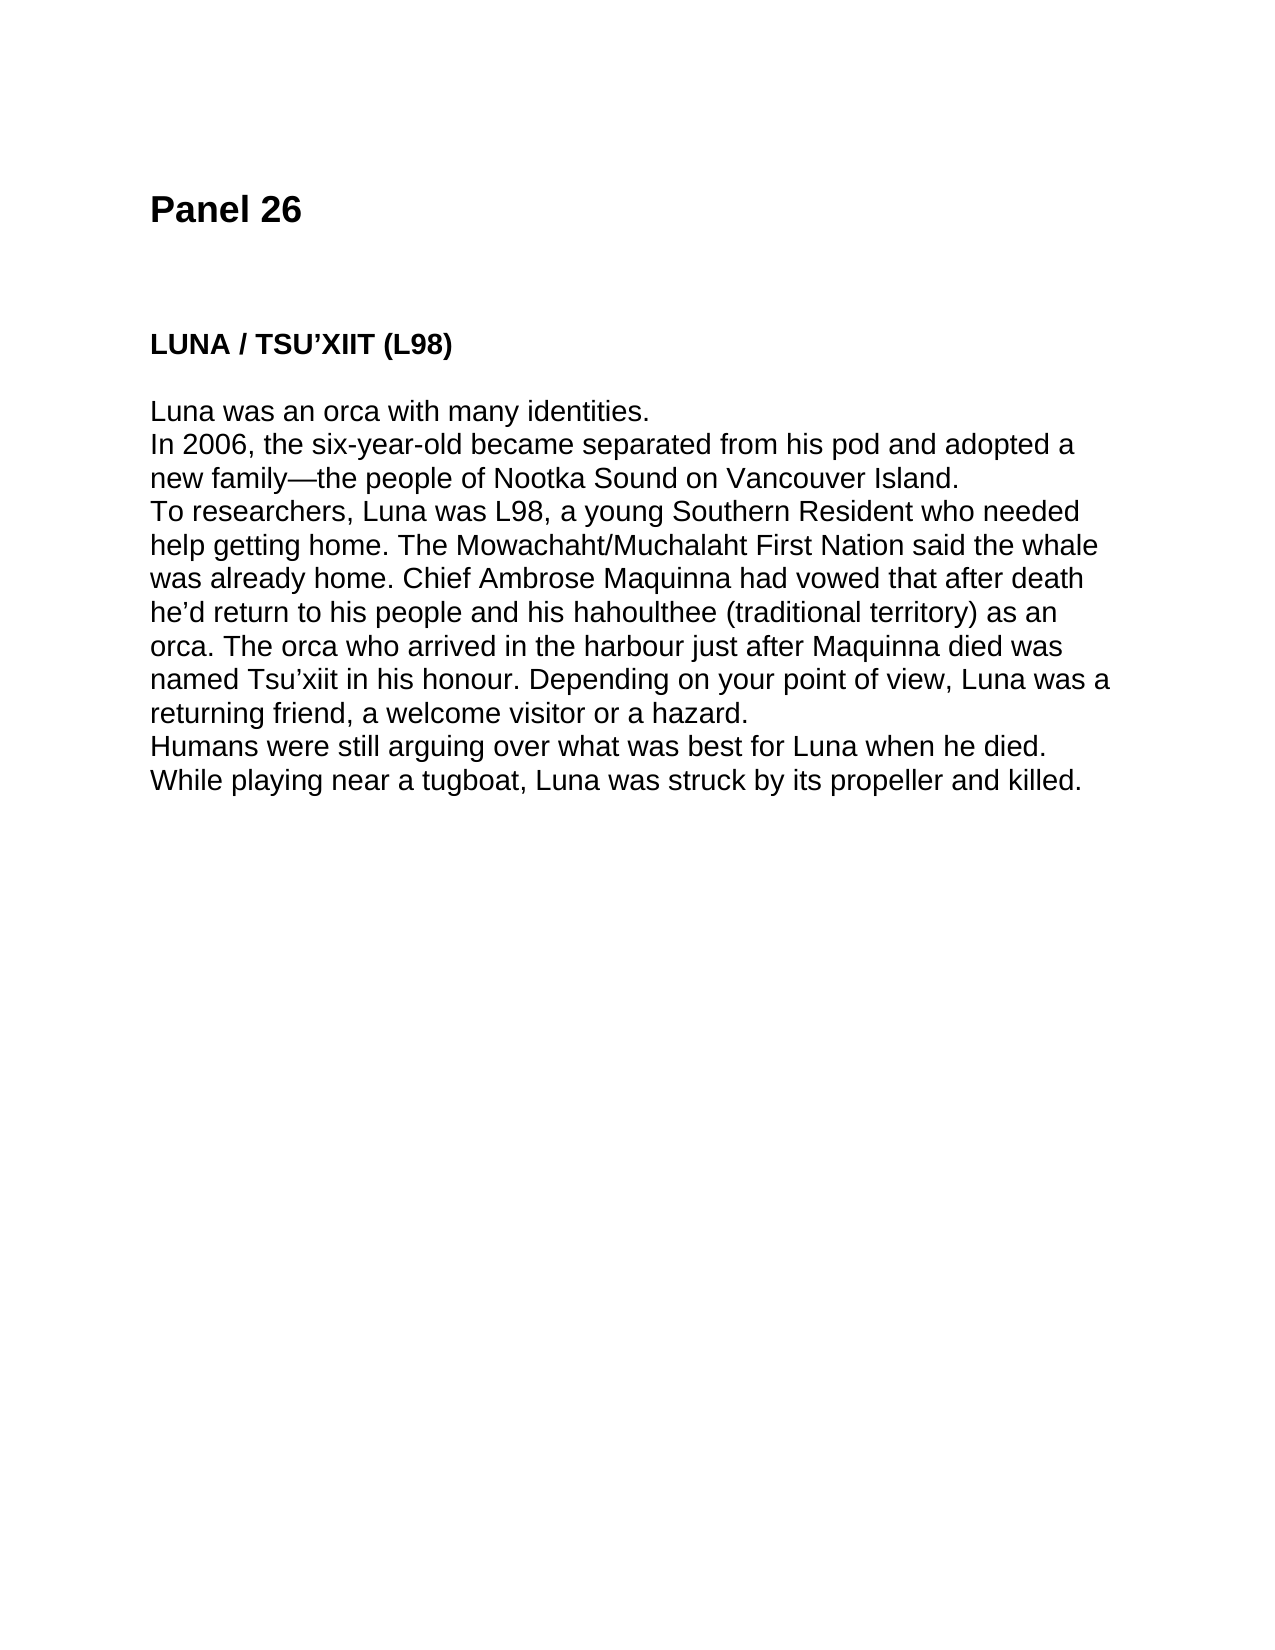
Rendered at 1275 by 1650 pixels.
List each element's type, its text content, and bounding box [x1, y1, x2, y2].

subtitle LUNA / TSU’XIIT (L98) [150, 327, 1125, 360]
text Luna was an orca with many identities. In 2006, the six-year-old became separated from his pod and adopted a new family—the people of Nootka Sound on Vancouver Island. To researchers, Luna was L98, a young Southern Resident who needed help getting home. The Mowachaht/Muchalaht First Nation said the whale was already home. Chief Ambrose Maquinna had vowed that after death he’d return to his people and his hahoulthee (traditional territory) as an orca. The orca who arrived in the harbour just after Maquinna died was named Tsu’xiit in his honour. Depending on your point of view, Luna was a returning friend, a welcome visitor or a hazard. Humans were still arguing over what was best for Luna when he died. While playing near a tugboat, Luna was struck by its propeller and killed. [150, 394, 1125, 796]
subtitle Panel 26 [150, 187, 1125, 231]
